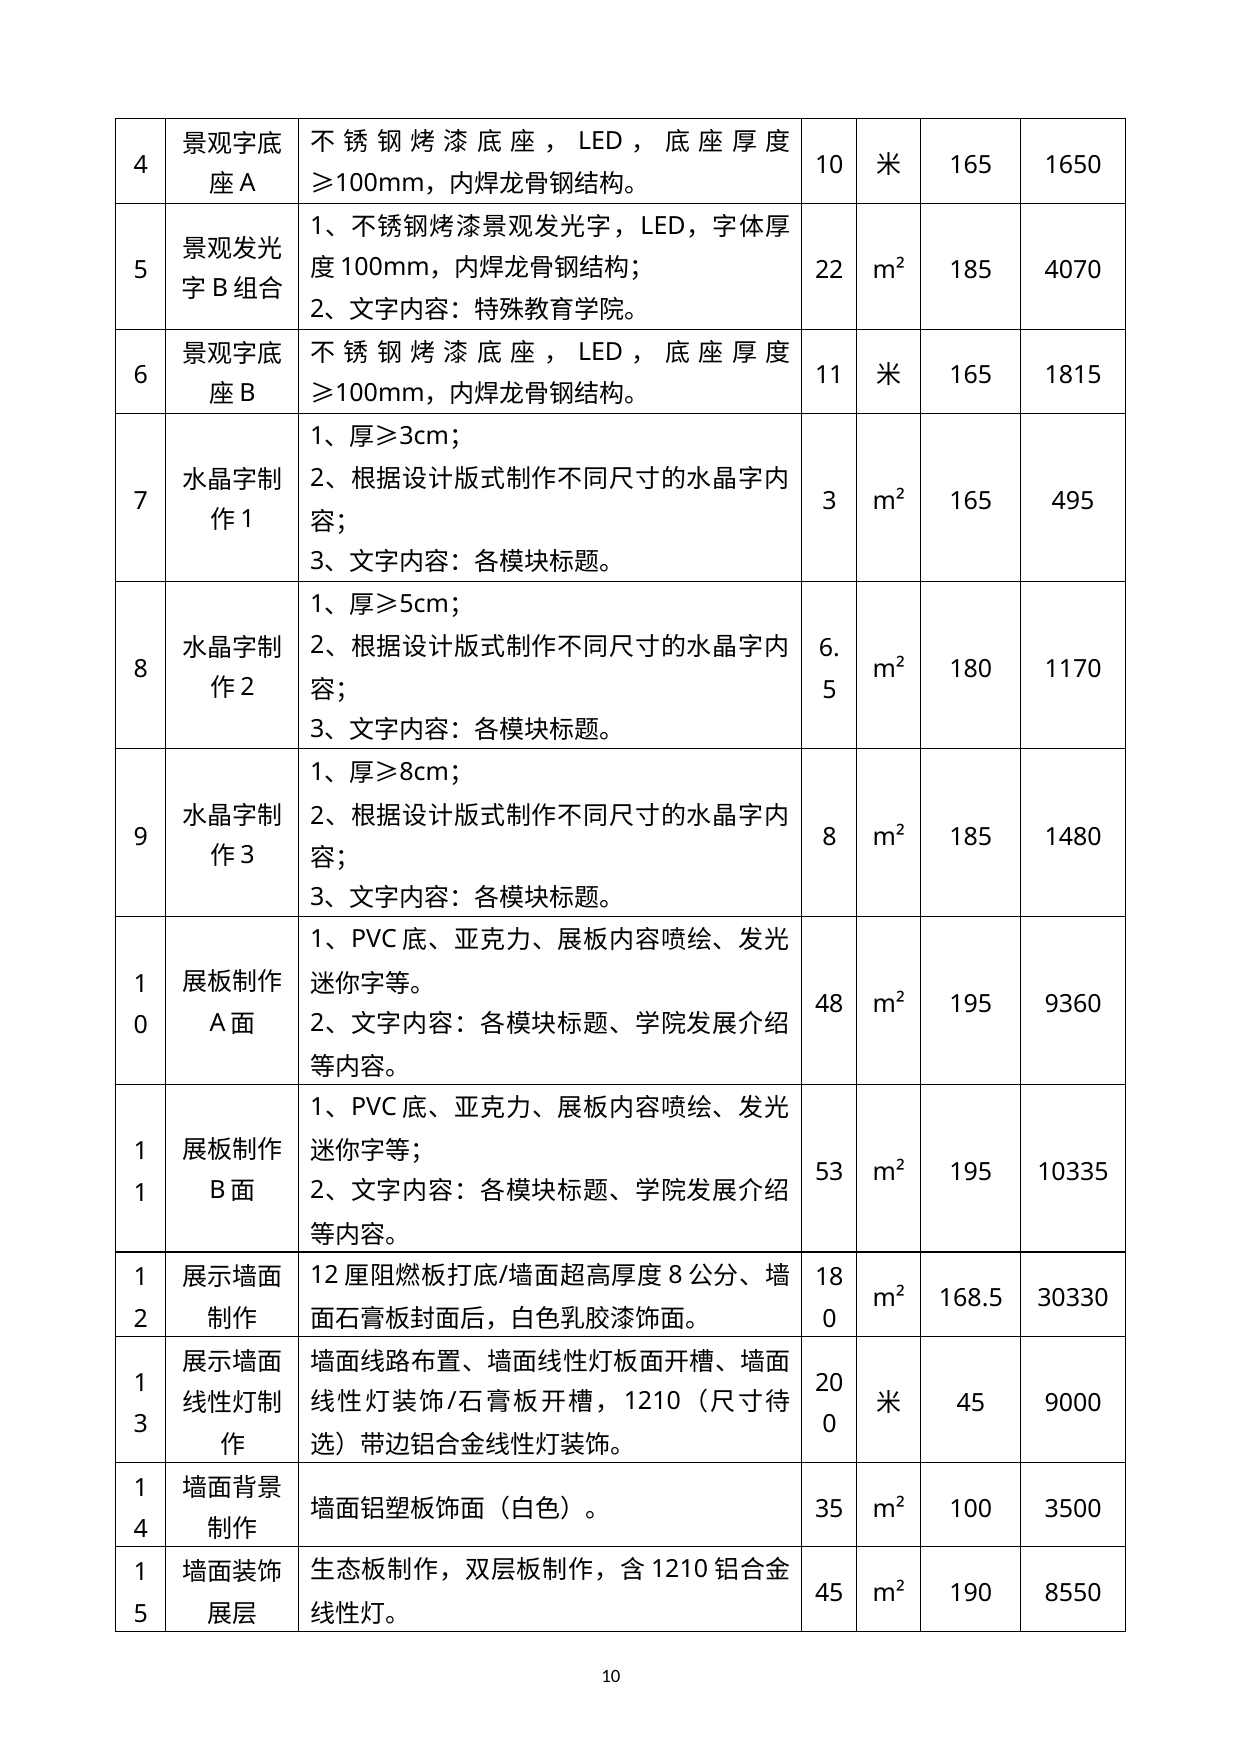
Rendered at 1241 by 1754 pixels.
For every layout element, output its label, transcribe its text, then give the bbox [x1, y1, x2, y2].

table_cell 1、厚≥8cm； 2、根据设计版式制作不同尺寸的水晶字内容； 3、文字内容：各模块标题。 [299, 749, 801, 916]
table_cell 48 [802, 917, 856, 1084]
table_cell 10335 [1021, 1085, 1125, 1251]
table_cell 墙面背景制作 [166, 1463, 298, 1546]
table_cell 1、不锈钢烤漆景观发光字，LED，字体厚度100mm，内焊龙骨钢结构； 2、文字内容：特殊教育学院。 [299, 204, 801, 328]
table_cell m² [857, 1547, 920, 1631]
table_cell 8 [802, 749, 856, 916]
table_cell 米 [857, 119, 920, 202]
table_cell 展示墙面线性灯制作 [166, 1337, 298, 1462]
table_cell 3 [802, 414, 856, 581]
table_cell 展板制作A面 [166, 917, 298, 1084]
table_cell 8 [116, 582, 165, 748]
table_cell 1、厚≥5cm； 2、根据设计版式制作不同尺寸的水晶字内容； 3、文字内容：各模块标题。 [299, 582, 801, 748]
table_cell 1、PVC底、亚克力、展板内容喷绘、发光迷你字等。 2、文字内容：各模块标题、学院发展介绍等内容。 [299, 917, 801, 1084]
table_cell 180 [802, 1253, 856, 1336]
table_cell 墙面线路布置、墙面线性灯板面开槽、墙面线性灯装饰/石膏板开槽，1210（尺寸待选）带边铝合金线性灯装饰。 [299, 1337, 801, 1462]
table_cell 1、PVC底、亚克力、展板内容喷绘、发光迷你字等； 2、文字内容：各模块标题、学院发展介绍等内容。 [299, 1085, 801, 1251]
table_cell 5 [116, 204, 165, 328]
table_cell 不锈钢烤漆底座，LED，底座厚度≥100mm，内焊龙骨钢结构。 [299, 119, 801, 202]
table_cell 11 [116, 1085, 165, 1251]
table_cell 165 [921, 119, 1020, 202]
table_cell 195 [921, 1085, 1020, 1251]
table_cell 米 [857, 1337, 920, 1462]
table_cell 7 [116, 414, 165, 581]
table_cell 495 [1021, 414, 1125, 581]
table_cell 1650 [1021, 119, 1125, 202]
table_cell 景观字底座A [166, 119, 298, 202]
table_cell m² [857, 1253, 920, 1336]
table_cell 45 [802, 1547, 856, 1631]
table_cell 168.5 [921, 1253, 1020, 1336]
table_cell 195 [921, 917, 1020, 1084]
table_cell 3500 [1021, 1463, 1125, 1546]
table_cell 生态板制作，双层板制作，含1210铝合金线性灯。 [299, 1547, 801, 1631]
table_cell m² [857, 749, 920, 916]
table_cell 展板制作B面 [166, 1085, 298, 1251]
table_cell 165 [921, 330, 1020, 413]
table_cell 10 [802, 119, 856, 202]
table_cell 墙面铝塑板饰面（白色）。 [299, 1463, 801, 1546]
table_cell 12 [116, 1253, 165, 1336]
table_cell 53 [802, 1085, 856, 1251]
table_cell 15 [116, 1547, 165, 1631]
table_cell 185 [921, 204, 1020, 328]
table_cell 水晶字制作2 [166, 582, 298, 748]
table_cell 185 [921, 749, 1020, 916]
table_cell 4070 [1021, 204, 1125, 328]
table_cell 水晶字制作1 [166, 414, 298, 581]
table_cell 14 [116, 1463, 165, 1546]
table_cell 165 [921, 414, 1020, 581]
table_cell m² [857, 1463, 920, 1546]
table_cell 190 [921, 1547, 1020, 1631]
table_cell 45 [921, 1337, 1020, 1462]
table_cell m² [857, 917, 920, 1084]
table_cell 墙面装饰展层 [166, 1547, 298, 1631]
table_cell 9 [116, 749, 165, 916]
table_cell 10 [116, 917, 165, 1084]
table_cell 6 [116, 330, 165, 413]
table_cell 1815 [1021, 330, 1125, 413]
table_cell 35 [802, 1463, 856, 1546]
table_cell 8550 [1021, 1547, 1125, 1631]
table_cell 6.5 [802, 582, 856, 748]
table_cell m² [857, 582, 920, 748]
table_cell 米 [857, 330, 920, 413]
table_cell 30330 [1021, 1253, 1125, 1336]
table_cell m² [857, 204, 920, 328]
table_cell 11 [802, 330, 856, 413]
table_cell 1、厚≥3cm； 2、根据设计版式制作不同尺寸的水晶字内容； 3、文字内容：各模块标题。 [299, 414, 801, 581]
table_cell 200 [802, 1337, 856, 1462]
table_cell 1170 [1021, 582, 1125, 748]
table_cell 9000 [1021, 1337, 1125, 1462]
table_cell m² [857, 1085, 920, 1251]
table_cell 景观字底座B [166, 330, 298, 413]
table_cell 13 [116, 1337, 165, 1462]
table_cell 22 [802, 204, 856, 328]
table_cell 4 [116, 119, 165, 202]
table_cell 1480 [1021, 749, 1125, 916]
table_cell 12厘阻燃板打底/墙面超高厚度8公分、墙面石膏板封面后，白色乳胶漆饰面。 [299, 1253, 801, 1336]
table_cell 不锈钢烤漆底座，LED，底座厚度≥100mm，内焊龙骨钢结构。 [299, 330, 801, 413]
table_cell 9360 [1021, 917, 1125, 1084]
table_cell 景观发光字B组合 [166, 204, 298, 328]
table_cell m² [857, 414, 920, 581]
table_cell 水晶字制作3 [166, 749, 298, 916]
table_cell 展示墙面制作 [166, 1253, 298, 1336]
table_cell 180 [921, 582, 1020, 748]
table_cell 100 [921, 1463, 1020, 1546]
